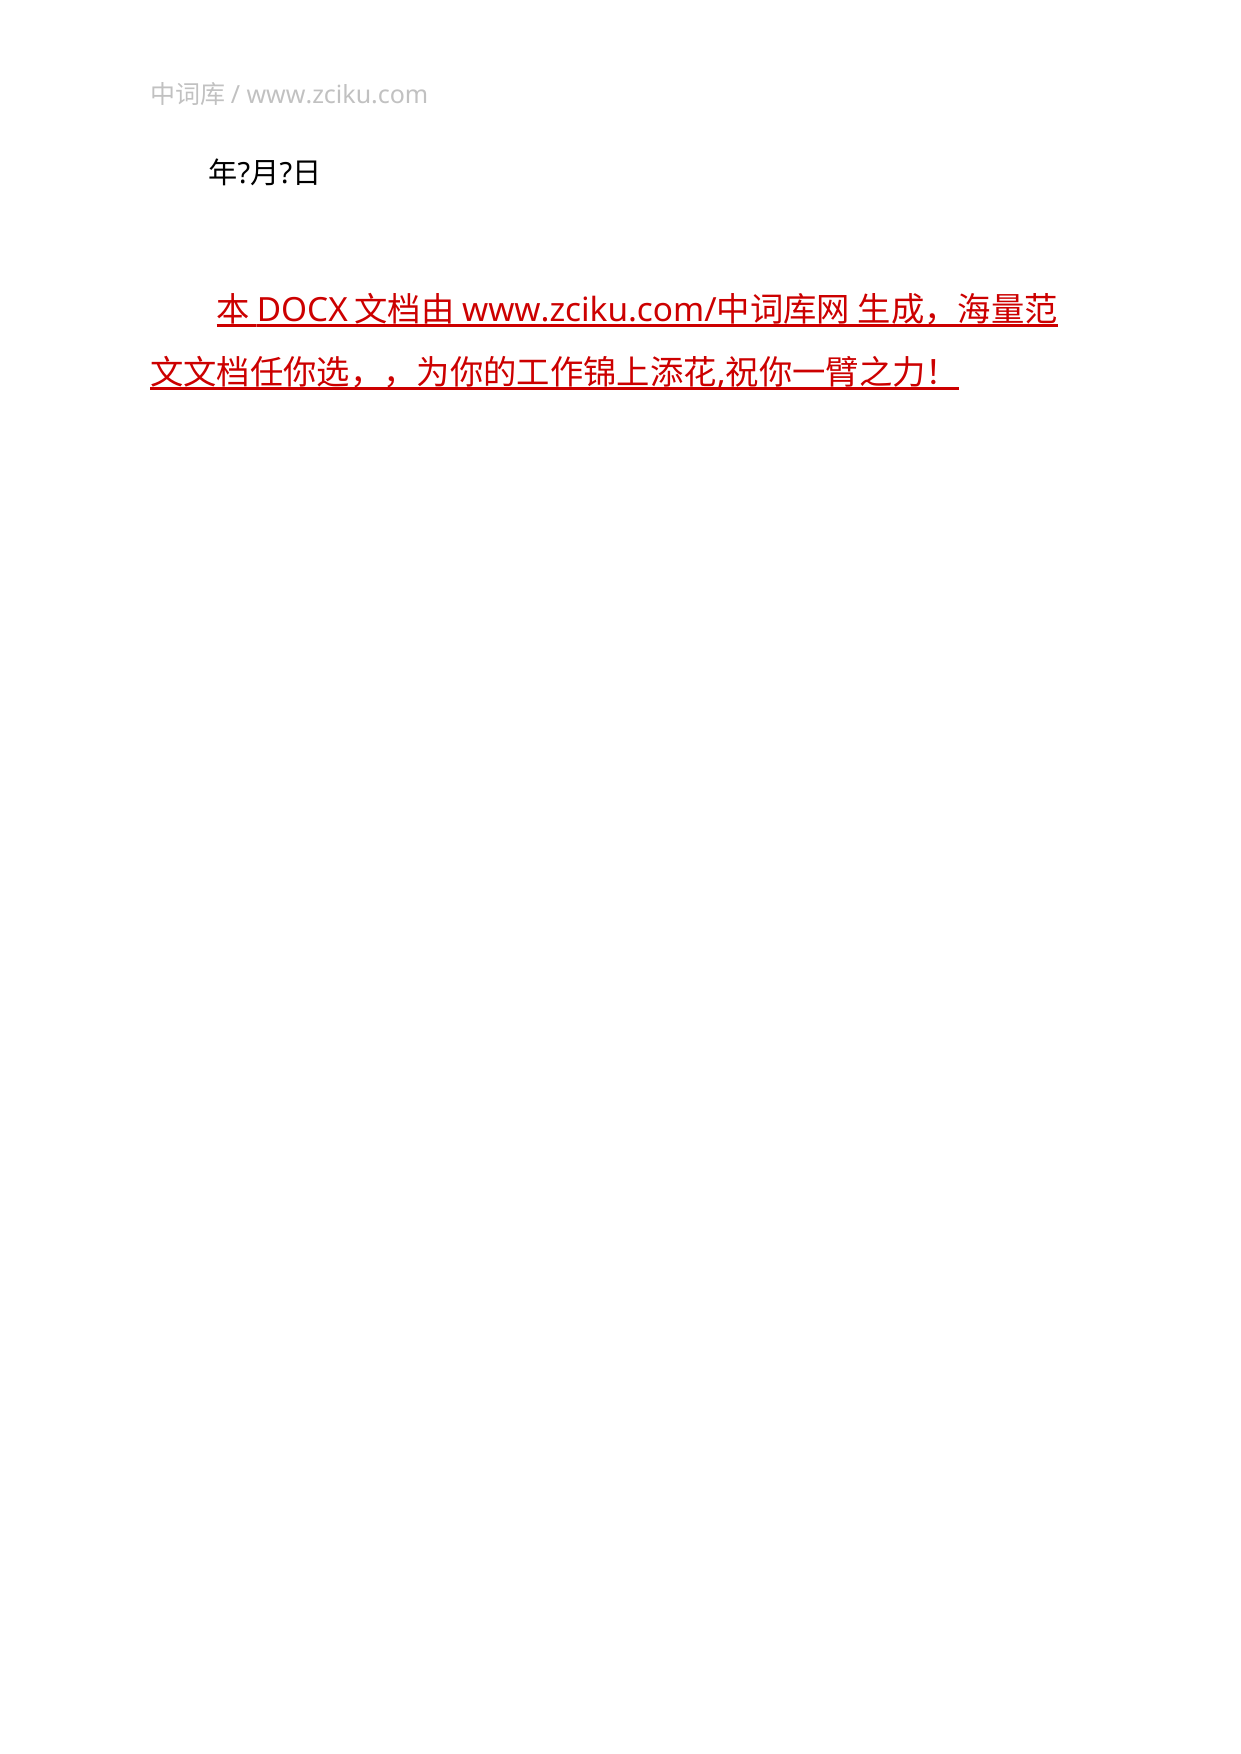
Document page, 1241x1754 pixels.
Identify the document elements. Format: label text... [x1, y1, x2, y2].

text 年?月?日 [150, 150, 1090, 192]
text 本DOCX文档由 www.zciku.com/中词库网 生成，海量范文文档任你选，，为你的工作锦上添花,祝你一臂之力！ [150, 283, 1090, 394]
